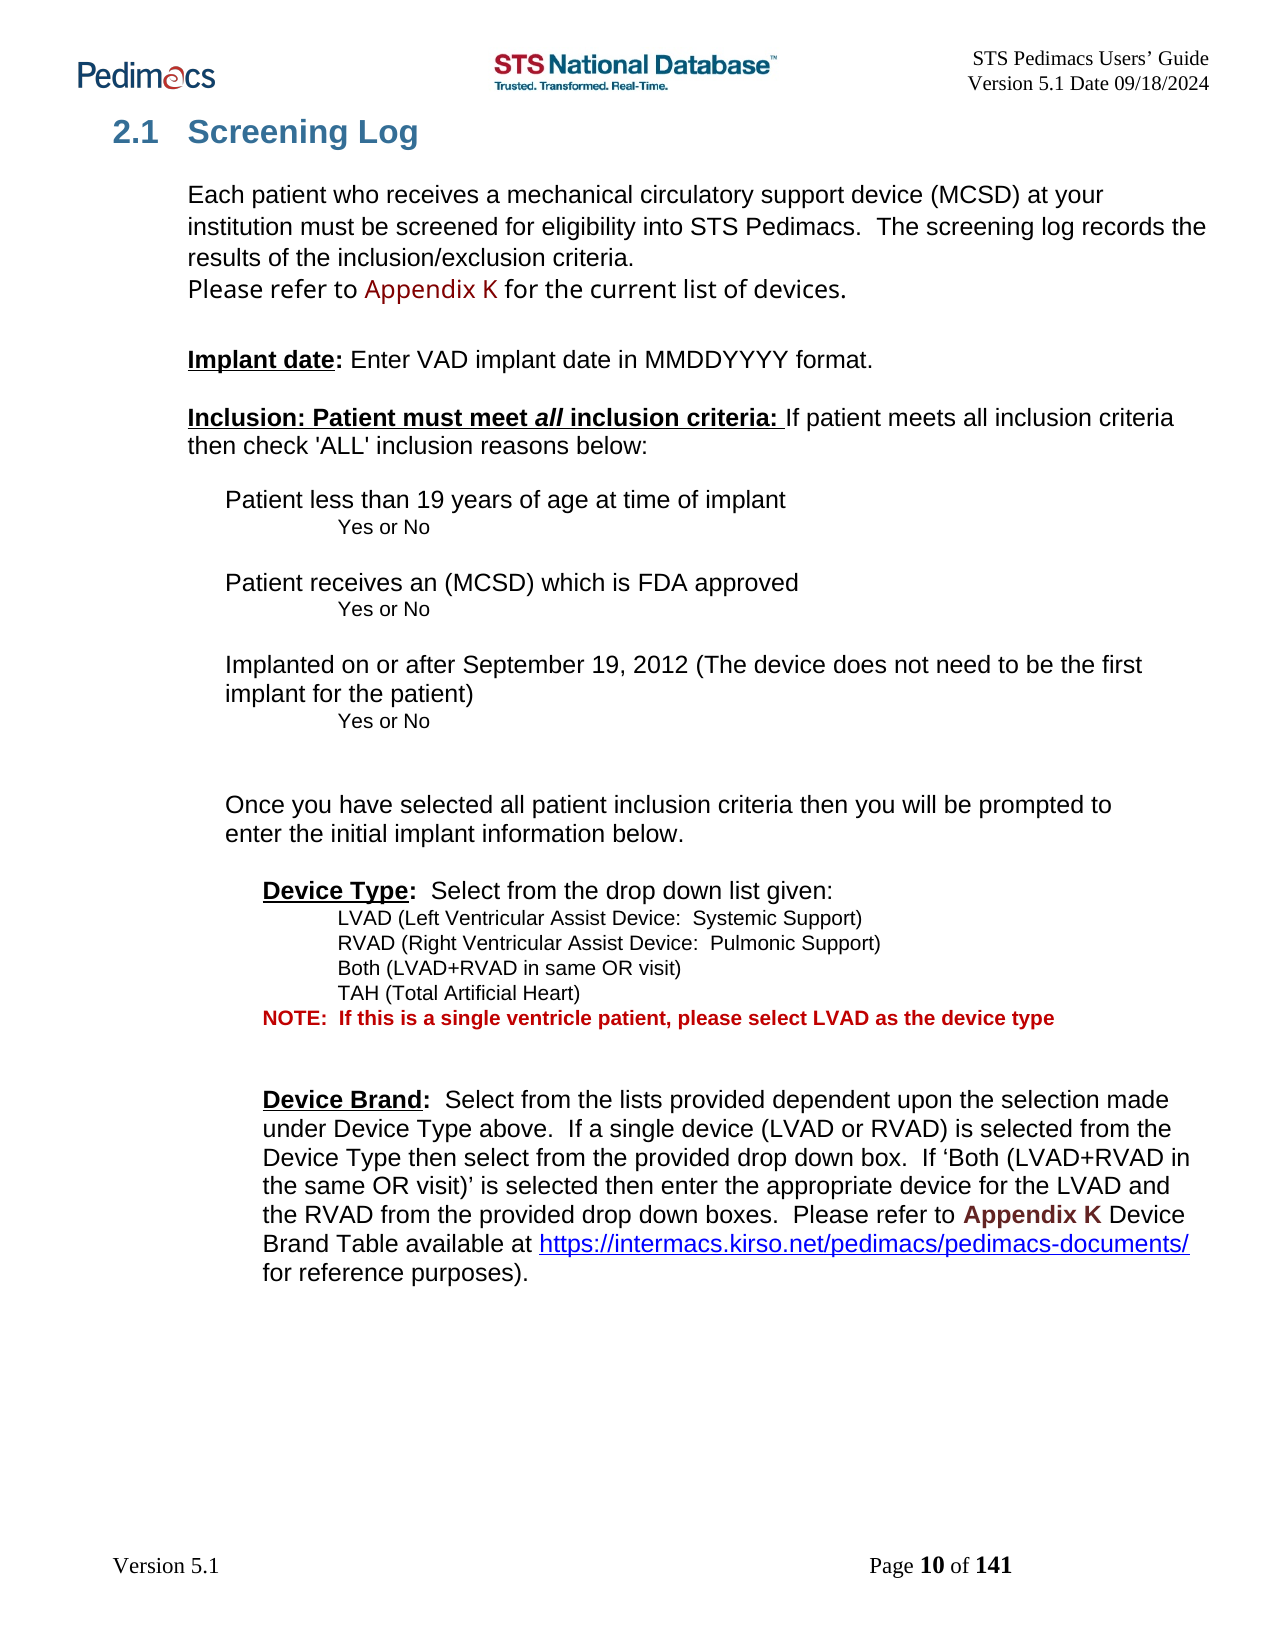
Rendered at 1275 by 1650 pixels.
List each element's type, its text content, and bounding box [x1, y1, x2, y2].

text RVAD (Right Ventricular Assist Device: Pulmonic Support) [337, 930, 1209, 955]
text Device Brand: Select from the lists provided dependent upon the selection made under Device Type above. If a single device (LVAD or RVAD) is selected from the Device Type then select from the provided drop down box. If ‘Both (LVAD+RVAD in the same OR visit)’ is selected then enter the appropriate device for the LVAD and the RVAD from the provided drop down boxes. Please refer to Appendix K Device Brand Table available at https://intermacs.kirso.net/pedimacs/pedimacs-documents/ [262, 1085, 1209, 1258]
text enter the initial implant information below. [225, 819, 1209, 847]
picture [62, 56, 241, 96]
text Patient less than 19 years of age at time of implant [225, 485, 1209, 514]
text Inclusion: Patient must meet all inclusion criteria: If patient meets all inclusion criteria then check 'ALL' inclusion reasons below: [187, 402, 1209, 460]
text Yes or No [225, 596, 1209, 621]
text Both (LVAD+RVAD in same OR visit) [337, 955, 1209, 980]
text Each patient who receives a mechanical circulatory support device (MCSD) at your institution must be screened for eligibility into STS Pedimacs. The screening log records the results of the inclusion/exclusion criteria. [187, 180, 1209, 271]
text TAH (Total Artificial Heart) [337, 980, 1209, 1005]
text Device Type: Select from the drop down list given: [262, 876, 1209, 905]
text Once you have selected all patient inclusion criteria then you will be prompted to [225, 790, 1209, 819]
picture [487, 47, 788, 100]
text Yes or No [225, 514, 1209, 539]
text for reference purposes). [262, 1258, 1209, 1286]
text Please refer to Appendix K for the current list of devices. [187, 271, 1209, 305]
text Yes or No [225, 707, 1209, 732]
text LVAD (Left Ventricular Assist Device: Systemic Support) [337, 905, 1209, 930]
text Implanted on or after September 19, 2012 (The device does not need to be the first implant for the patient) [225, 650, 1209, 707]
text Implant date: Enter VAD implant date in MMDDYYYY format. [112, 345, 1209, 374]
subtitle 2.1 Screening Log [112, 112, 1209, 151]
text NOTE: If this is a single ventricle patient, please select LVAD as the device type [262, 1005, 1209, 1030]
text Patient receives an (MCSD) which is FDA approved [225, 567, 1209, 596]
